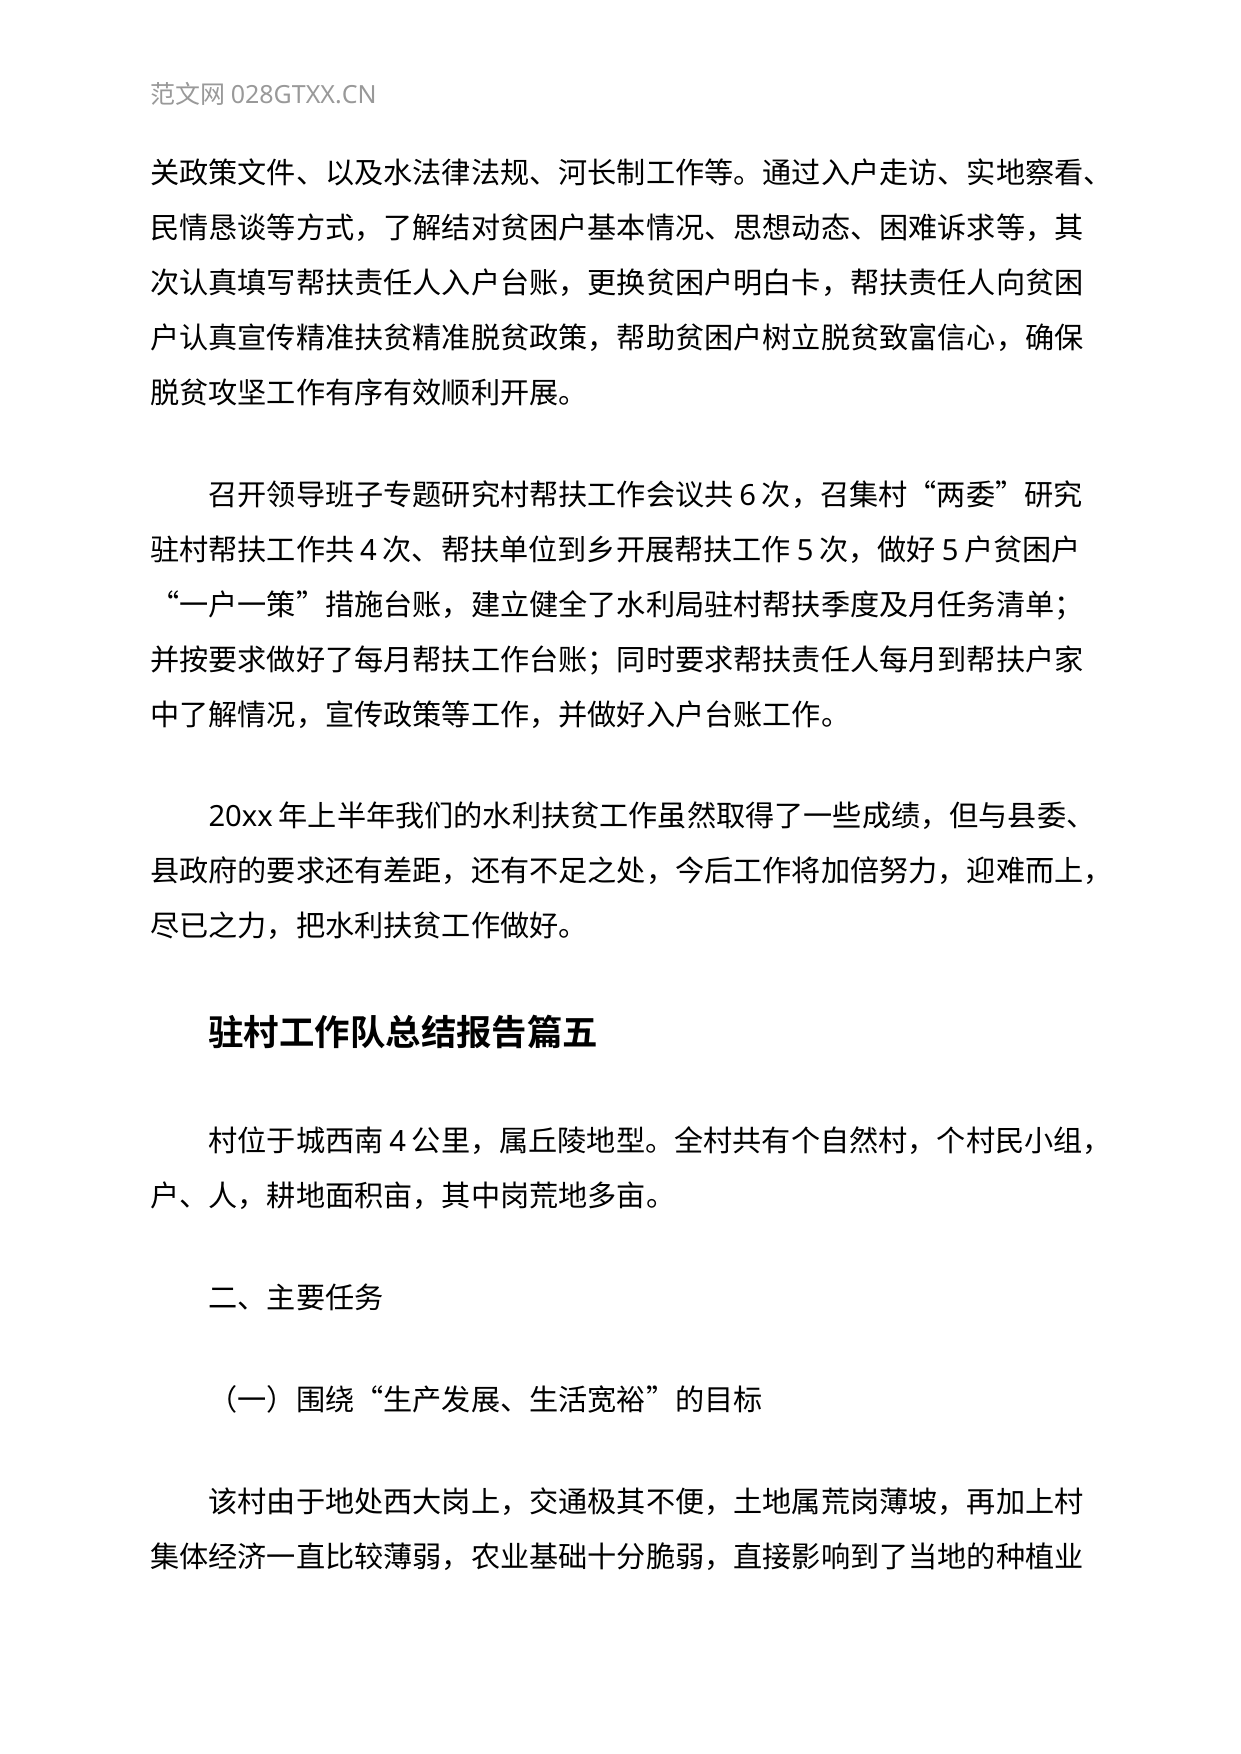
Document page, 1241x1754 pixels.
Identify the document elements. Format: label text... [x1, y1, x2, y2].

text （一）围绕“生产发展、生活宽裕”的目标 [150, 1377, 1090, 1419]
text 村位于城西南4公里，属丘陵地型。全村共有个自然村，个村民小组，户、人，耕地面积亩，其中岗荒地多亩。 [150, 1118, 1090, 1215]
text 20xx年上半年我们的水利扶贫工作虽然取得了一些成绩，但与县委、县政府的要求还有差距，还有不足之处，今后工作将加倍努力，迎难而上，尽已之力，把水利扶贫工作做好。 [150, 793, 1090, 945]
text 召开领导班子专题研究村帮扶工作会议共6次，召集村“两委”研究驻村帮扶工作共4次、帮扶单位到乡开展帮扶工作5次，做好5户贫困户“一户一策”措施台账，建立健全了水利局驻村帮扶季度及月任务清单；并按要求做好了每月帮扶工作台账；同时要求帮扶责任人每月到帮扶户家中了解情况，宣传政策等工作，并做好入户台账工作。 [150, 471, 1090, 733]
text 驻村工作队总结报告篇五 [150, 1004, 1090, 1056]
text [150, 1478, 1090, 1576]
text 二、主要任务 [150, 1275, 1090, 1317]
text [150, 150, 1090, 412]
